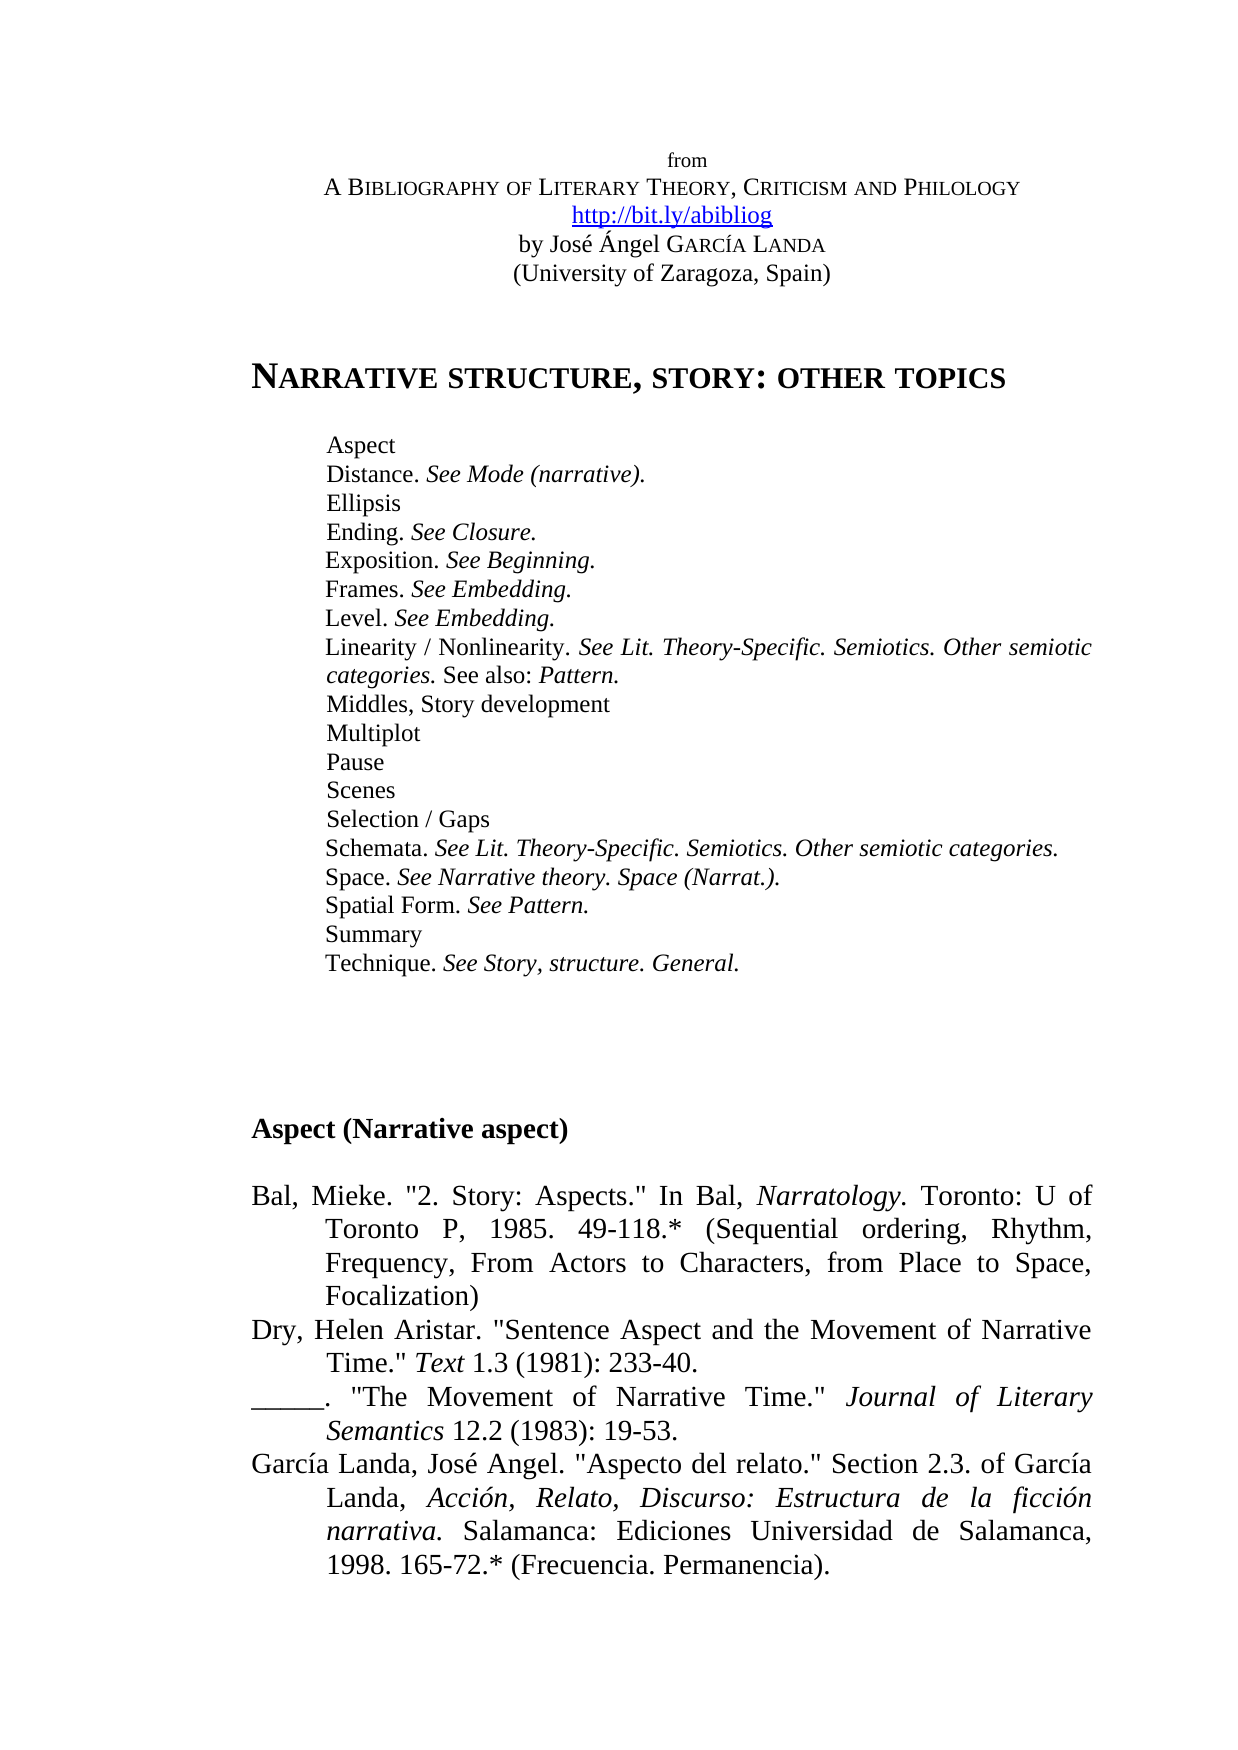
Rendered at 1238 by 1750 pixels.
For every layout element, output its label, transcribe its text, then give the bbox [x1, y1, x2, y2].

text Distance. See Mode (narrative). [251, 459, 1093, 488]
text Pause [251, 747, 1093, 775]
text _____. "The Movement of Narrative Time." Journal of Literary Semantics 12.2 (1983): 19-53. [251, 1379, 1093, 1446]
text Ending. See Closure. [251, 517, 1093, 545]
text Exposition. See Beginning. [251, 545, 1093, 574]
text A Bibliography of Literary Theory, Criticism and Philology [251, 172, 1093, 200]
text Space. See Narrative theory. Space (Narrat.). [251, 862, 1093, 890]
text Scenes [251, 775, 1093, 804]
text Selection / Gaps [251, 804, 1093, 833]
text Frames. See Embedding. [251, 574, 1093, 603]
text from [251, 148, 1093, 172]
subtitle Narrative structure, story: other topics [251, 354, 1093, 397]
text by José Ángel García Landa [251, 229, 1093, 258]
text http://bit.ly/abibliog [251, 200, 1093, 229]
text Multiplot [251, 718, 1093, 747]
text Middles, Story development [251, 689, 1093, 718]
text García Landa, José Angel. "Aspecto del relato." Section 2.3. of García Landa, Acción, Relato, Discurso: Estructura de la ficción narrativa. Salamanca: Ediciones Universidad de Salamanca, 1998. 165-72.* (Frecuencia. Permanencia). [251, 1446, 1093, 1580]
text Aspect [251, 430, 1093, 459]
text Ellipsis [251, 488, 1093, 517]
text Technique. See Story, structure. General. [251, 948, 1093, 977]
text Aspect (Narrative aspect) [251, 1111, 1093, 1144]
text Schemata. See Lit. Theory-Specific. Semiotics. Other semiotic categories. [325, 833, 1093, 862]
text Bal, Mieke. "2. Story: Aspects." In Bal, Narratology. Toronto: U of Toronto P, 1985. 49-118.* (Sequential ordering, Rhythm, Frequency, From Actors to Characters, from Place to Space, Focalization) [251, 1178, 1093, 1312]
text Dry, Helen Aristar. "Sentence Aspect and the Movement of Narrative Time." Text 1.3 (1981): 233-40. [251, 1312, 1093, 1379]
text Spatial Form. See Pattern. [251, 890, 1093, 919]
text Summary [251, 919, 1093, 948]
text Level. See Embedding. [251, 603, 1093, 632]
text Linearity / Nonlinearity. See Lit. Theory-Specific. Semiotics. Other semiotic categories. See also: Pattern. [325, 632, 1093, 689]
text (University of Zaragoza, Spain) [251, 258, 1093, 287]
